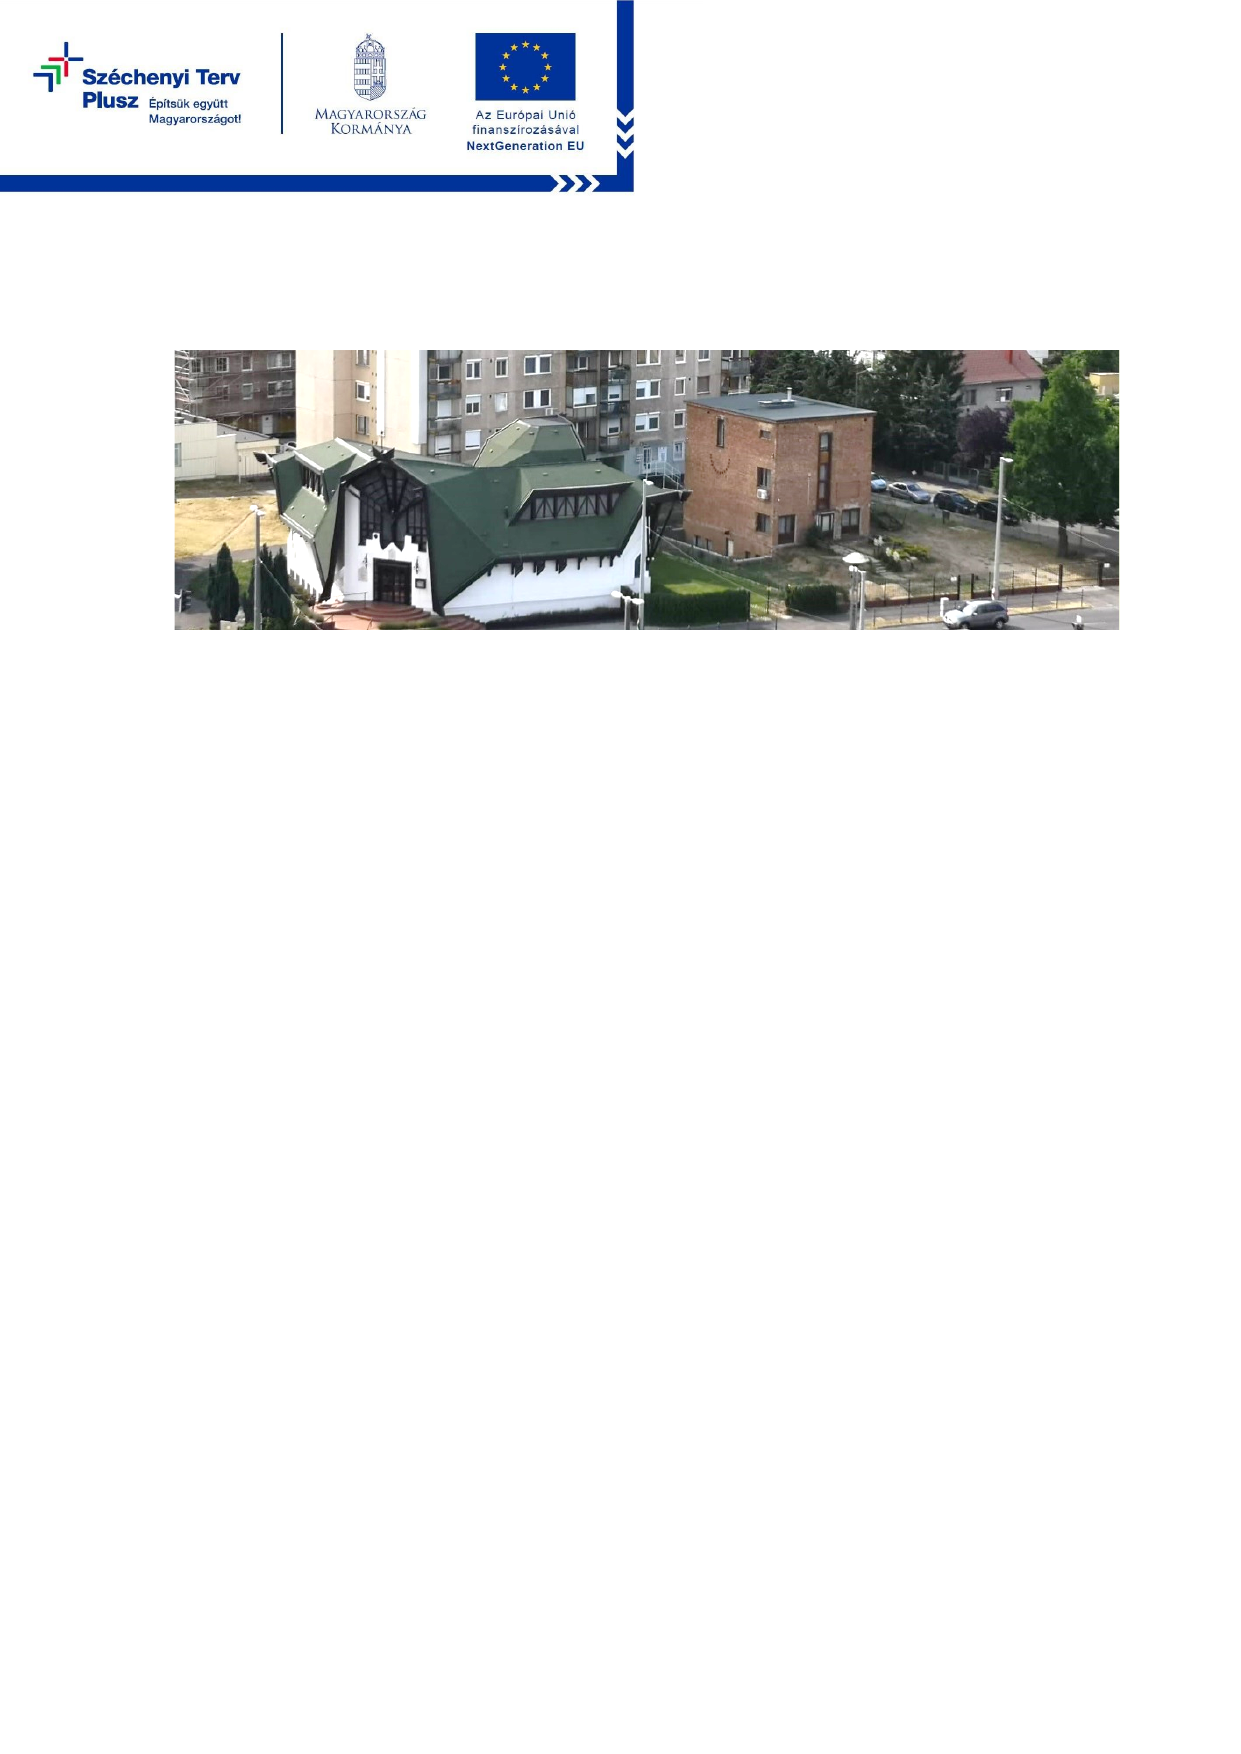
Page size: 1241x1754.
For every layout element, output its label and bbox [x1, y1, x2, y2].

picture [0, 0, 703, 196]
picture [174, 350, 1120, 630]
